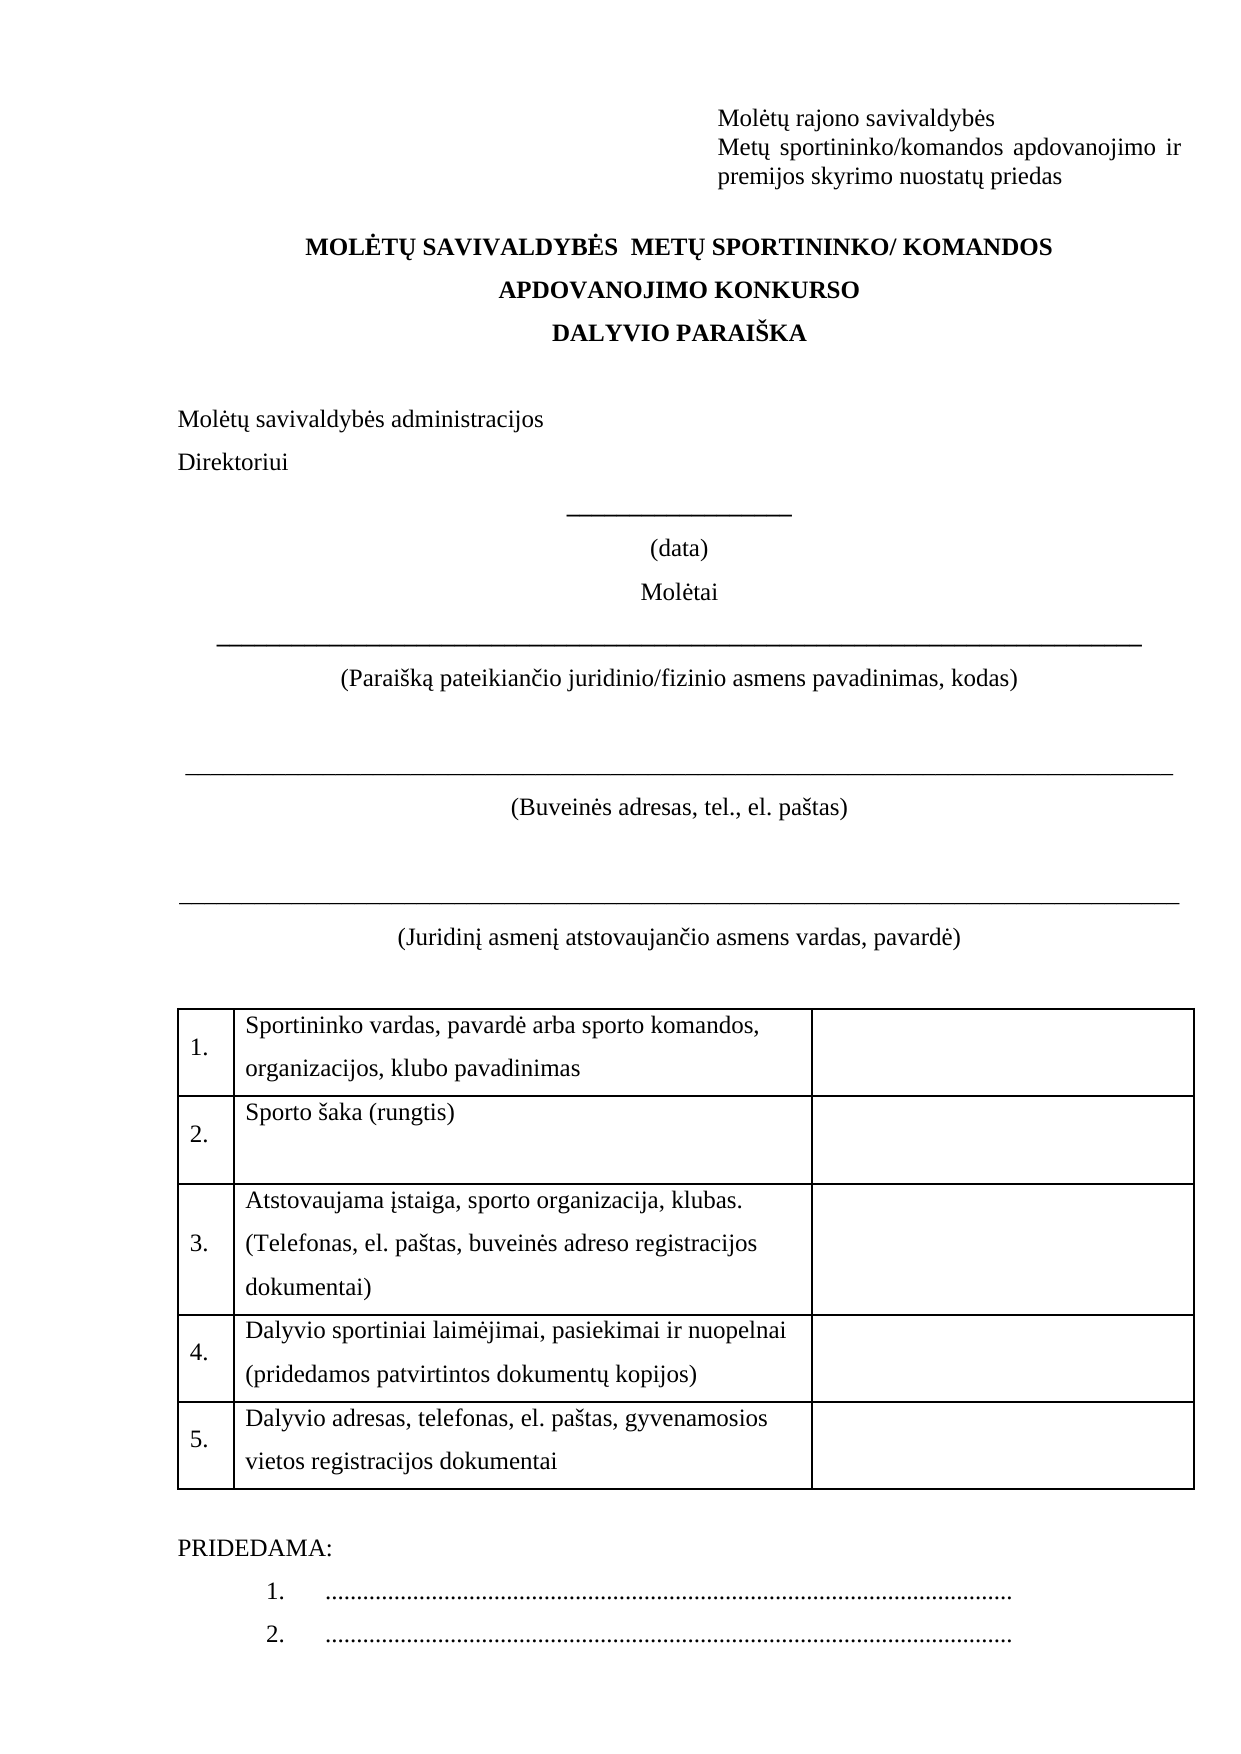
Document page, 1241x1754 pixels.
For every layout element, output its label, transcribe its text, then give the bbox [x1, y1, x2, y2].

list .............................................................................................................. [266, 1576, 1181, 1605]
text Molėtai [177, 577, 1181, 605]
table_cell 4. [179, 1316, 233, 1401]
text DALYVIO PARAIŠKA [177, 318, 1181, 347]
table_cell [813, 1316, 1193, 1401]
text MOLĖTŲ SAVIVALDYBĖS METŲ SPORTININKO/ KOMANDOS [177, 232, 1181, 260]
table_cell 5. [179, 1403, 233, 1488]
text (Juridinį asmenį atstovaujančio asmens vardas, pavardė) [177, 922, 1181, 950]
text Molėtų rajono savivaldybės [177, 103, 1181, 132]
table_header Sportininko vardas, pavardė arba sporto komandos, organizacijos, klubo pavadinimas [235, 1010, 811, 1095]
table_cell 3. [179, 1185, 233, 1313]
text __________________ [177, 490, 1181, 519]
text Metų sportininko/komandos apdovanojimo ir premijos skyrimo nuostatų priedas [717, 132, 1181, 190]
text __________________________________________________________________________ [177, 620, 1181, 648]
text Direktoriui [177, 447, 1181, 476]
table_cell Dalyvio sportiniai laimėjimai, pasiekimai ir nuopelnai (pridedamos patvirtintos dokumentų kopijos) [235, 1316, 811, 1401]
text ________________________________________________________________________________ [177, 878, 1181, 907]
table_header 1. [179, 1010, 233, 1095]
table_cell Sporto šaka (rungtis) [235, 1097, 811, 1183]
text Molėtų savivaldybės administracijos [177, 404, 1181, 433]
text (Paraišką pateikiančio juridinio/fizinio asmens pavadinimas, kodas) [177, 663, 1181, 692]
table_cell Atstovaujama įstaiga, sporto organizacija, klubas. (Telefonas, el. paštas, buveinės adreso registracijos dokumentai) [235, 1185, 811, 1313]
table_cell 2. [179, 1097, 233, 1183]
list .............................................................................................................. [266, 1619, 1181, 1648]
text (Buveinės adresas, tel., el. paštas) [177, 792, 1181, 821]
text PRIDEDAMA: [177, 1533, 1181, 1562]
table_header [813, 1010, 1193, 1095]
table_cell Dalyvio adresas, telefonas, el. paštas, gyvenamosios vietos registracijos dokumentai [235, 1403, 811, 1488]
table_cell [813, 1097, 1193, 1183]
table_cell [813, 1403, 1193, 1488]
text (data) [177, 533, 1181, 562]
text _______________________________________________________________________________ [177, 749, 1181, 778]
text APDOVANOJIMO KONKURSO [177, 275, 1181, 303]
table_cell [813, 1185, 1193, 1313]
